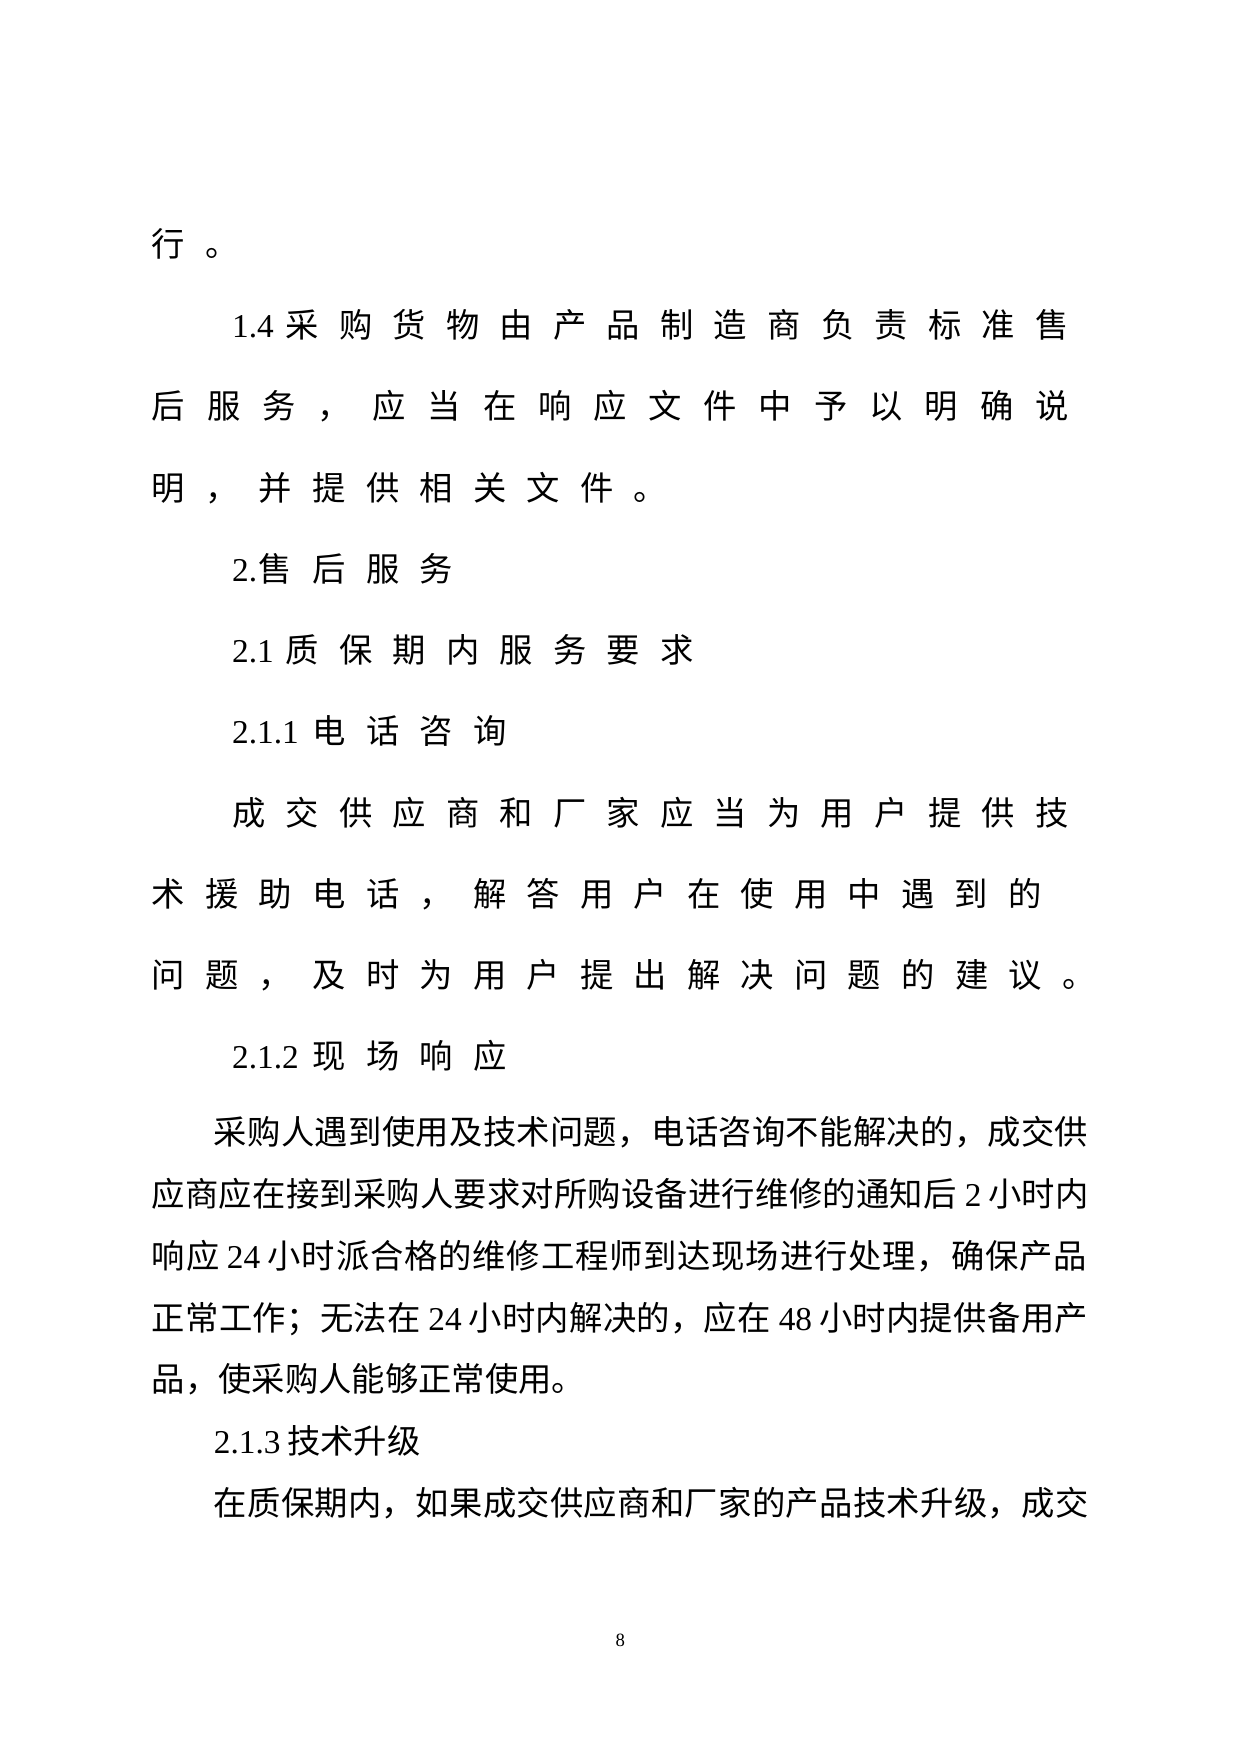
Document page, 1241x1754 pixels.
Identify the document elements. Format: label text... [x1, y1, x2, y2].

text 2.1.1电话咨询 [152, 689, 1088, 770]
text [152, 1466, 1088, 1528]
text 成交供应商和厂家应当为用户提供技术援助电话，解答用户在使用中遇到的问题，及时为用户提出解决问题的建议。 [152, 770, 1088, 1014]
text 采购人遇到使用及技术问题，电话咨询不能解决的，成交供应商应在接到采购人要求对所购设备进行维修的通知后2小时内响应24小时派合格的维修工程师到达现场进行处理，确保产品正常工作；无法在24小时内解决的，应在48小时内提供备用产品，使采购人能够正常使用。 [152, 1095, 1088, 1404]
text 2.1.3技术升级 [152, 1404, 1088, 1466]
text 2.售后服务 [152, 526, 1088, 607]
text 1.4采购货物由产品制造商负责标准售后服务，应当在响应文件中予以明确说明，并提供相关文件。 [152, 282, 1088, 526]
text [152, 201, 1088, 282]
text 2.1质保期内服务要求 [152, 607, 1088, 689]
text 2.1.2现场响应 [152, 1014, 1088, 1095]
